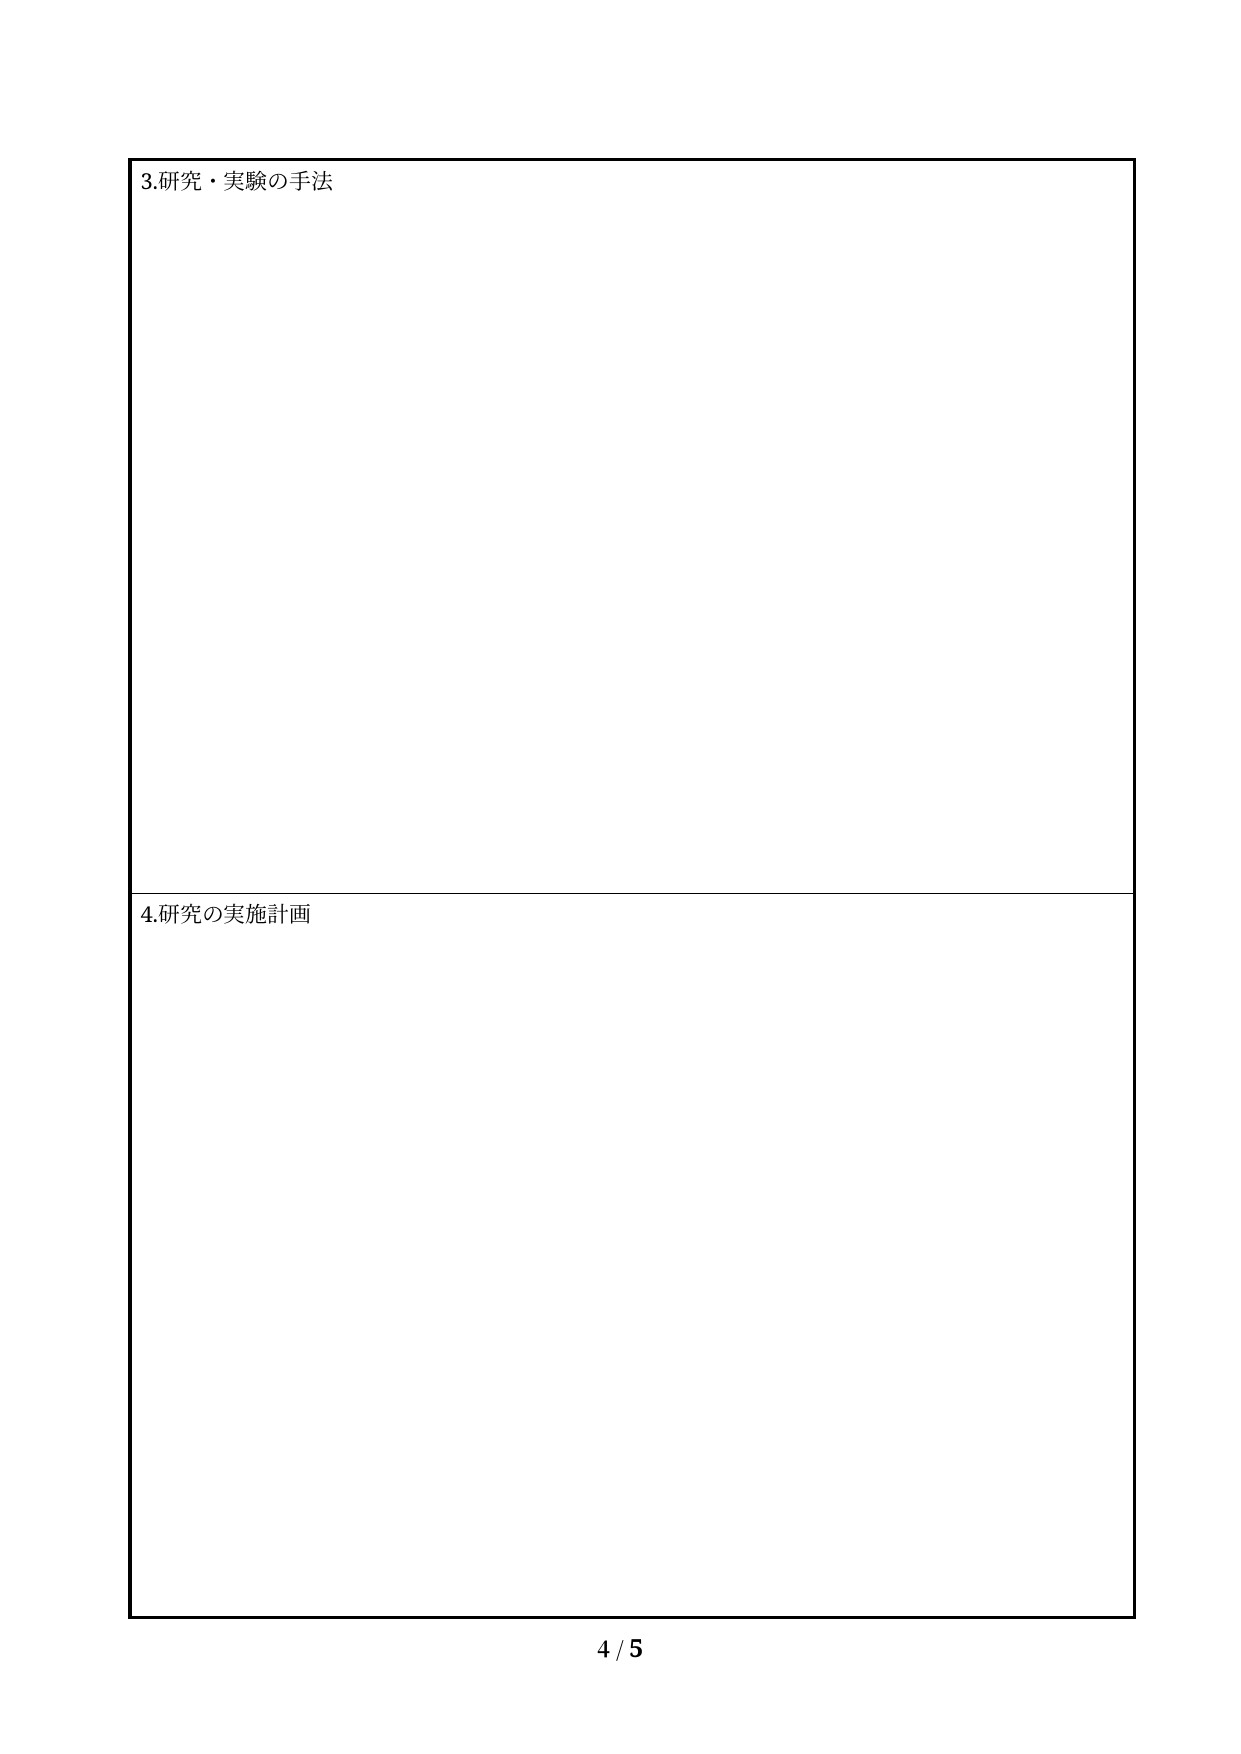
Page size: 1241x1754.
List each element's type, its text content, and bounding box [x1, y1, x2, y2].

table_cell 4.研究の実施計画 [132, 894, 1133, 1616]
table_header 3.研究・実験の手法 [132, 161, 1133, 893]
